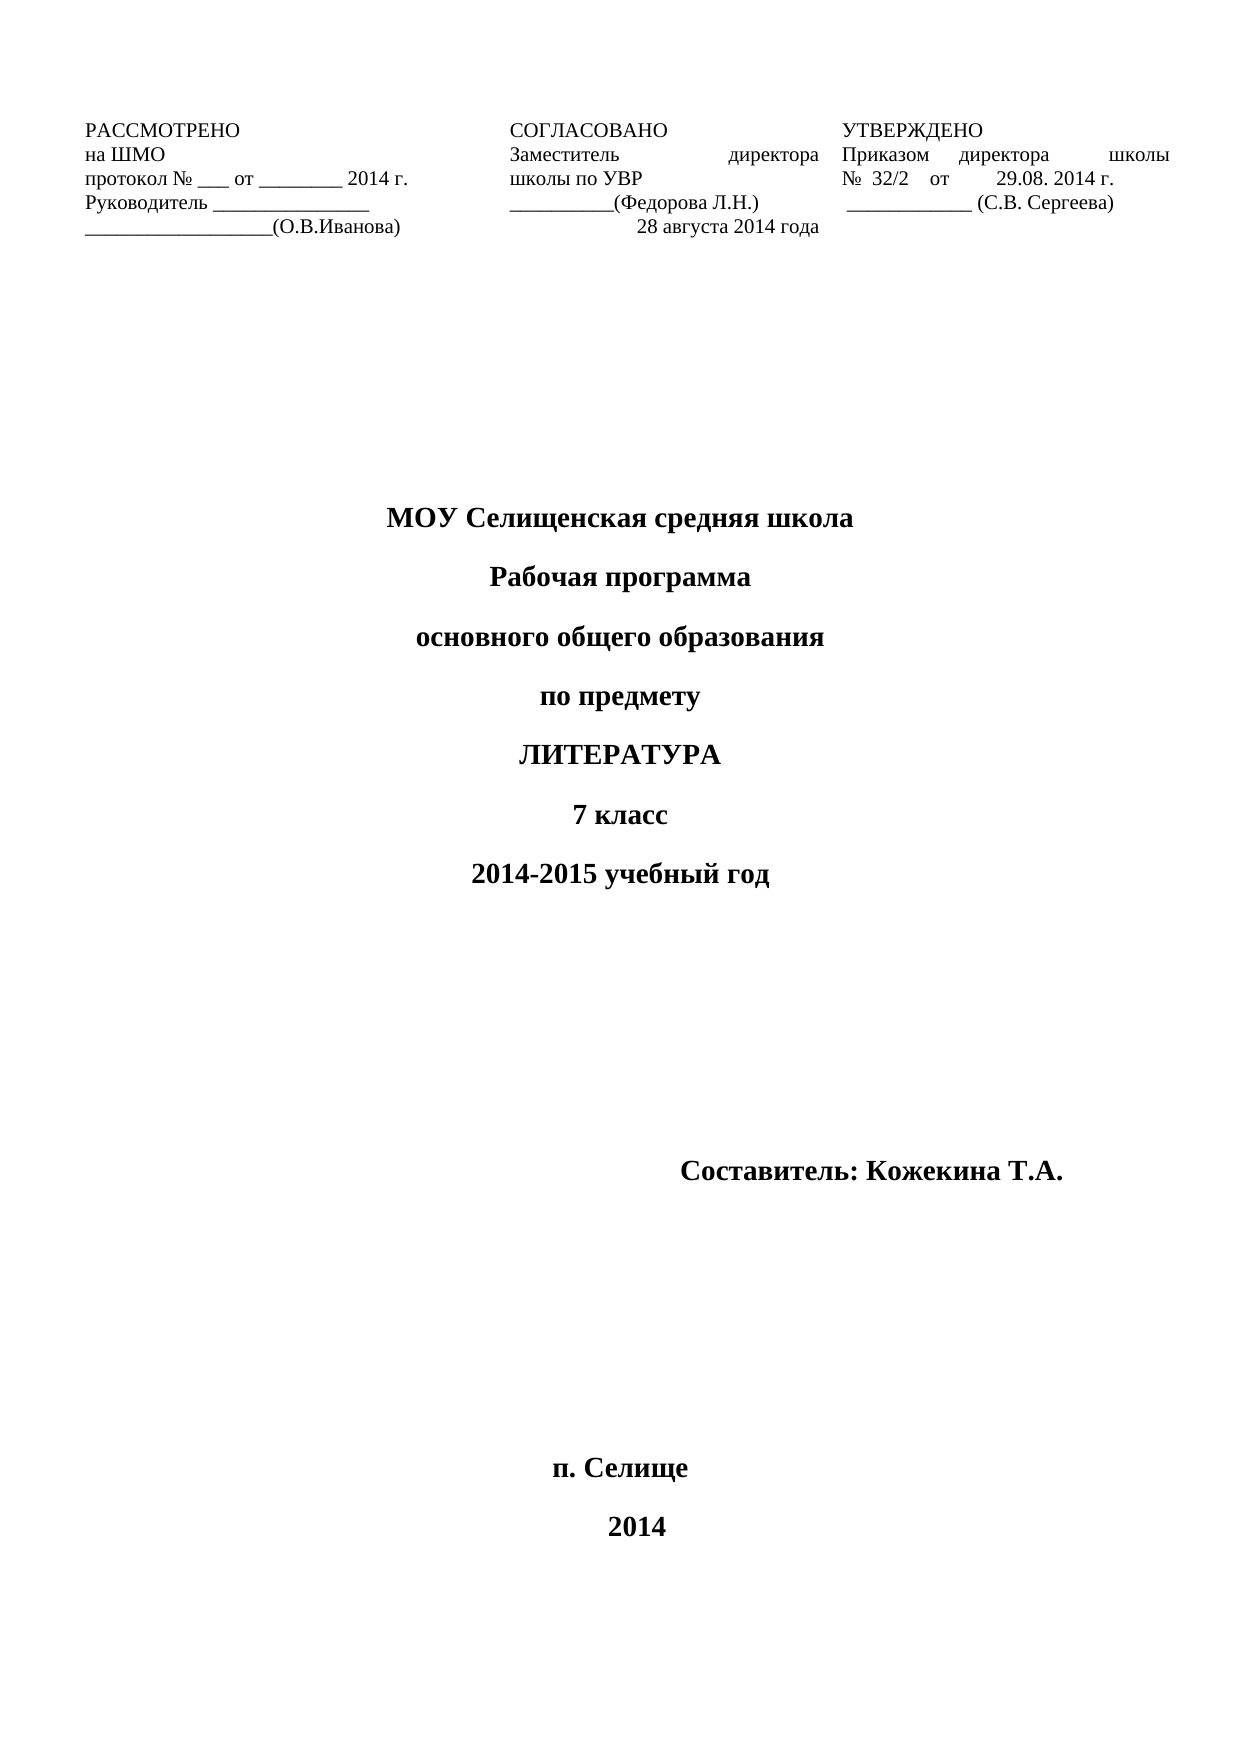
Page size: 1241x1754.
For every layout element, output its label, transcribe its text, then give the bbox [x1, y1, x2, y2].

text п. Селище [177, 1450, 1063, 1483]
text МОУ Селищенская средняя школа [177, 500, 1063, 533]
text 2014-2015 учебный год [177, 856, 1063, 890]
table_header УТВЕРЖДЕНО Приказом директора школы № 32/2 от 29.08. 2014 г. ____________ (С.В. Сергеева) [830, 118, 1181, 262]
text Составитель: Кожекина Т.А. [177, 1153, 1063, 1187]
table_header СОГЛАСОВАНО Заместитель директора школы по УВР __________(Федорова Л.Н.) 28 августа 2014 года [498, 118, 830, 262]
text ЛИТЕРАТУРА [177, 737, 1063, 771]
text по предмету [177, 678, 1063, 712]
text 7 класс [177, 797, 1063, 830]
text Рабочая программа [177, 559, 1063, 593]
text основного общего образования [177, 619, 1063, 652]
table_header РАССМОТРЕНО на ШМО протокол № ___ от ________ 2014 г. Руководитель _______________ __________________(О.В.Иванова) [74, 118, 498, 262]
